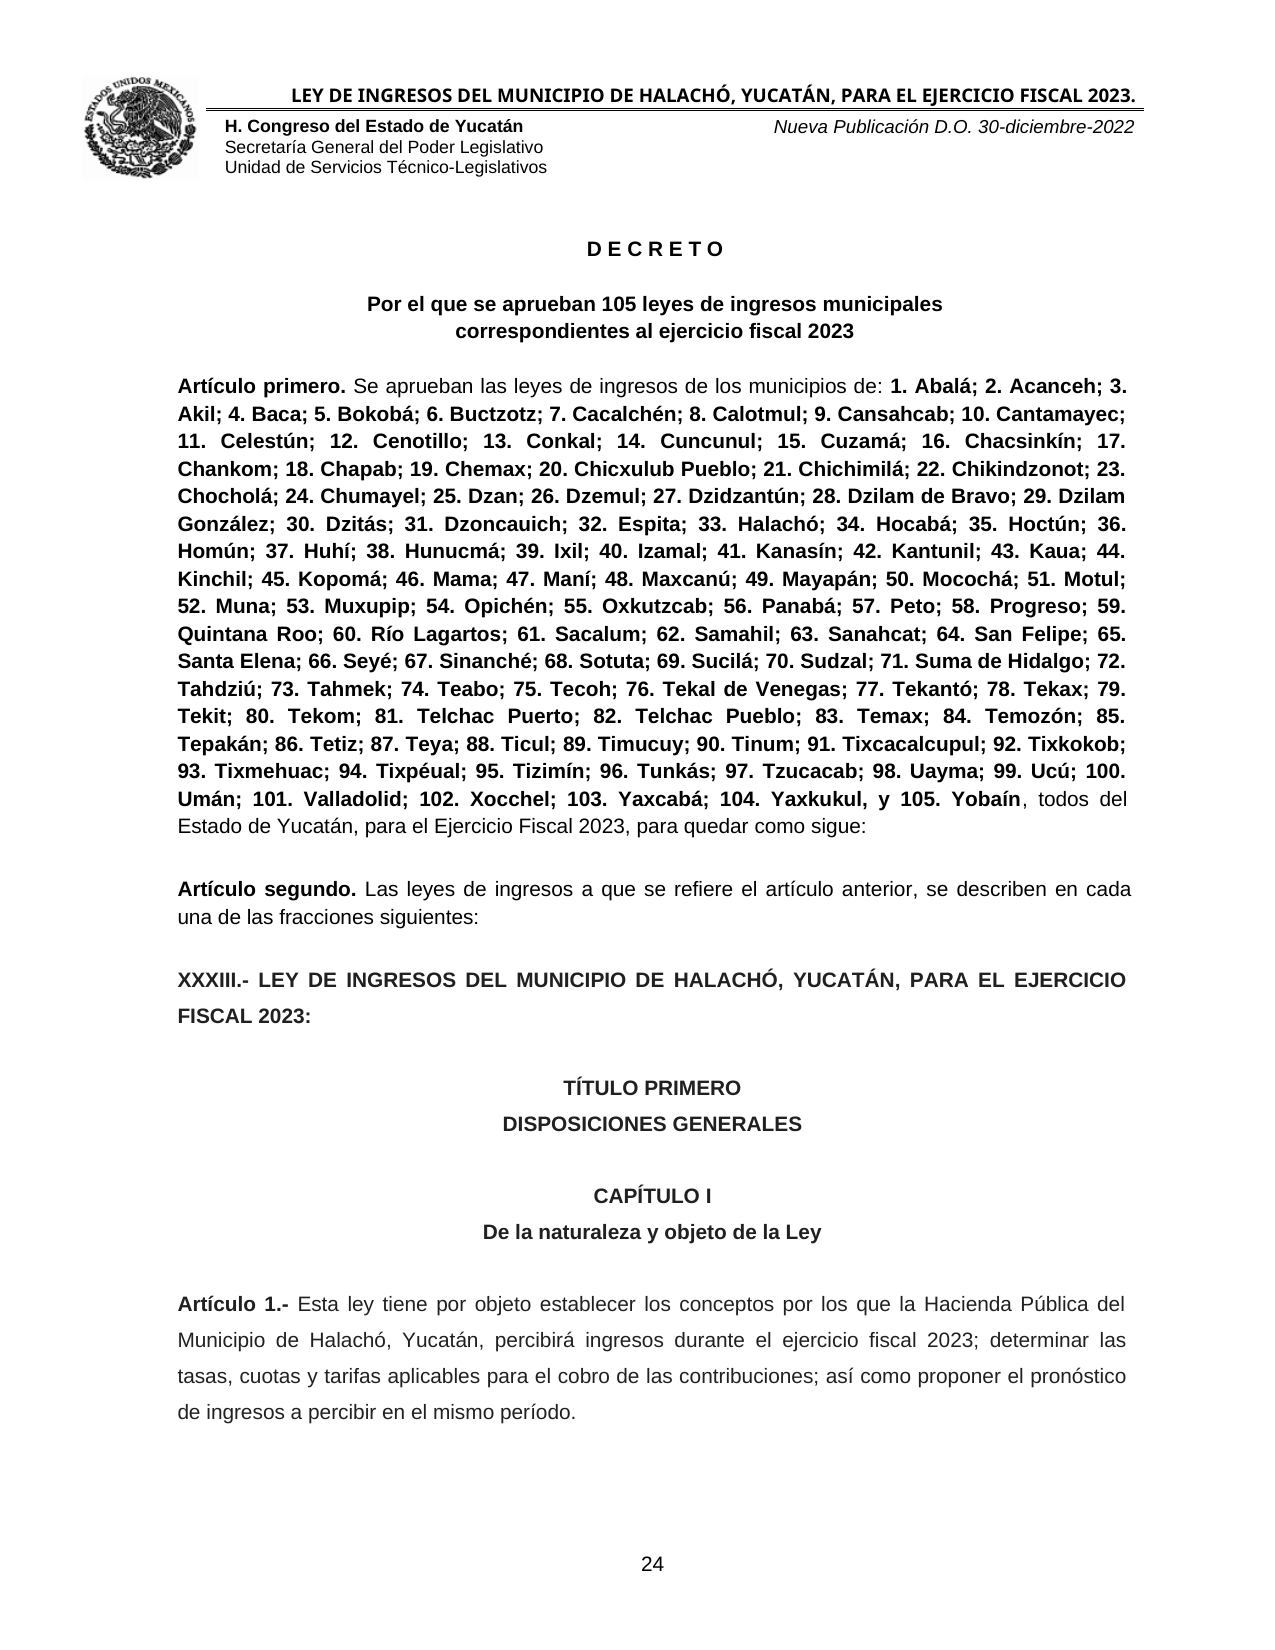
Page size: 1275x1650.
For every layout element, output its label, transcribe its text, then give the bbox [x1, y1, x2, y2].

text Artículo segundo. Las leyes de ingresos a que se refiere el artículo anterior, se describen en cada una de las fracciones siguientes: [177, 877, 1132, 929]
text Artículo primero. Se aprueban las leyes de ingresos de los municipios de: 1. Abalá; 2. Acanceh; 3. Akil; 4. Baca; 5. Bokobá; 6. Buctzotz; 7. Cacalchén; 8. Calotmul; 9. Cansahcab; 10. Cantamayec; 11. Celestún; 12. Cenotillo; 13. Conkal; 14. Cuncunul; 15. Cuzamá; 16. Chacsinkín; 17. Chankom; 18. Chapab; 19. Chemax; 20. Chicxulub Pueblo; 21. Chichimilá; 22. Chikindzonot; 23. Chocholá; 24. Chumayel; 25. Dzan; 26. Dzemul; 27. Dzidzantún; 28. Dzilam de Bravo; 29. Dzilam González; 30. Dzitás; 31. Dzoncauich; 32. Espita; 33. Halachó; 34. Hocabá; 35. Hoctún; 36. Homún; 37. Huhí; 38. Hunucmá; 39. Ixil; 40. Izamal; 41. Kanasín; 42. Kantunil; 43. Kaua; 44. Kinchil; 45. Kopomá; 46. Mama; 47. Maní; 48. Maxcanú; 49. Mayapán; 50. Mocochá; 51. Motul; 52. Muna; 53. Muxupip; 54. Opichén; 55. Oxkutzcab; 56. Panabá; 57. Peto; 58. Progreso; 59. Quintana Roo; 60. Río Lagartos; 61. Sacalum; 62. Samahil; 63. Sanahcat; 64. San Felipe; 65. Santa Elena; 66. Seyé; 67. Sinanché; 68. Sotuta; 69. Sucilá; 70. Sudzal; 71. Suma de Hidalgo; 72. Tahdziú; 73. Tahmek; 74. Teabo; 75. Tecoh; 76. Tekal de Venegas; 77. Tekantó; 78. Tekax; 79. Tekit; 80. Tekom; 81. Telchac Puerto; 82. Telchac Pueblo; 83. Temax; 84. Temozón; 85. Tepakán; 86. Tetiz; 87. Teya; 88. Ticul; 89. Timucuy; 90. Tinum; 91. Tixcacalcupul; 92. Tixkokob; 93. Tixmehuac; 94. Tixpéual; 95. Tizimín; 96. Tunkás; 97. Tzucacab; 98. Uayma; 99. Ucú; 100. Umán; 101. Valladolid; 102. Xocchel; 103. Yaxcabá; 104. Yaxkukul, y 105. Yobaín, todos del Estado de Yucatán, para el Ejercicio Fiscal 2023, para quedar como sigue: [177, 374, 1127, 838]
text DISPOSICIONES GENERALES [177, 1112, 1127, 1136]
text TÍTULO PRIMERO [177, 1076, 1127, 1100]
text XXXIII.- LEY DE INGRESOS DEL MUNICIPIO DE HALACHÓ, YUCATÁN, PARA EL EJERCICIO FISCAL 2023: [177, 968, 1127, 1028]
text Por el que se aprueban 105 leyes de ingresos municipales [177, 291, 1133, 315]
text correspondientes al ejercicio fiscal 2023 [177, 319, 1133, 343]
text De la naturaleza y objeto de la Ley [177, 1220, 1127, 1244]
text D E C R E T O [177, 236, 1133, 260]
text CAPÍTULO I [177, 1184, 1127, 1208]
text Artículo 1.- Esta ley tiene por objeto establecer los conceptos por los que la Hacienda Pública del Municipio de Halachó, Yucatán, percibirá ingresos durante el ejercicio fiscal 2023; determinar las tasas, cuotas y tarifas aplicables para el cobro de las contribuciones; así como proponer el pronóstico de ingresos a percibir en el mismo período. [177, 1292, 1127, 1423]
